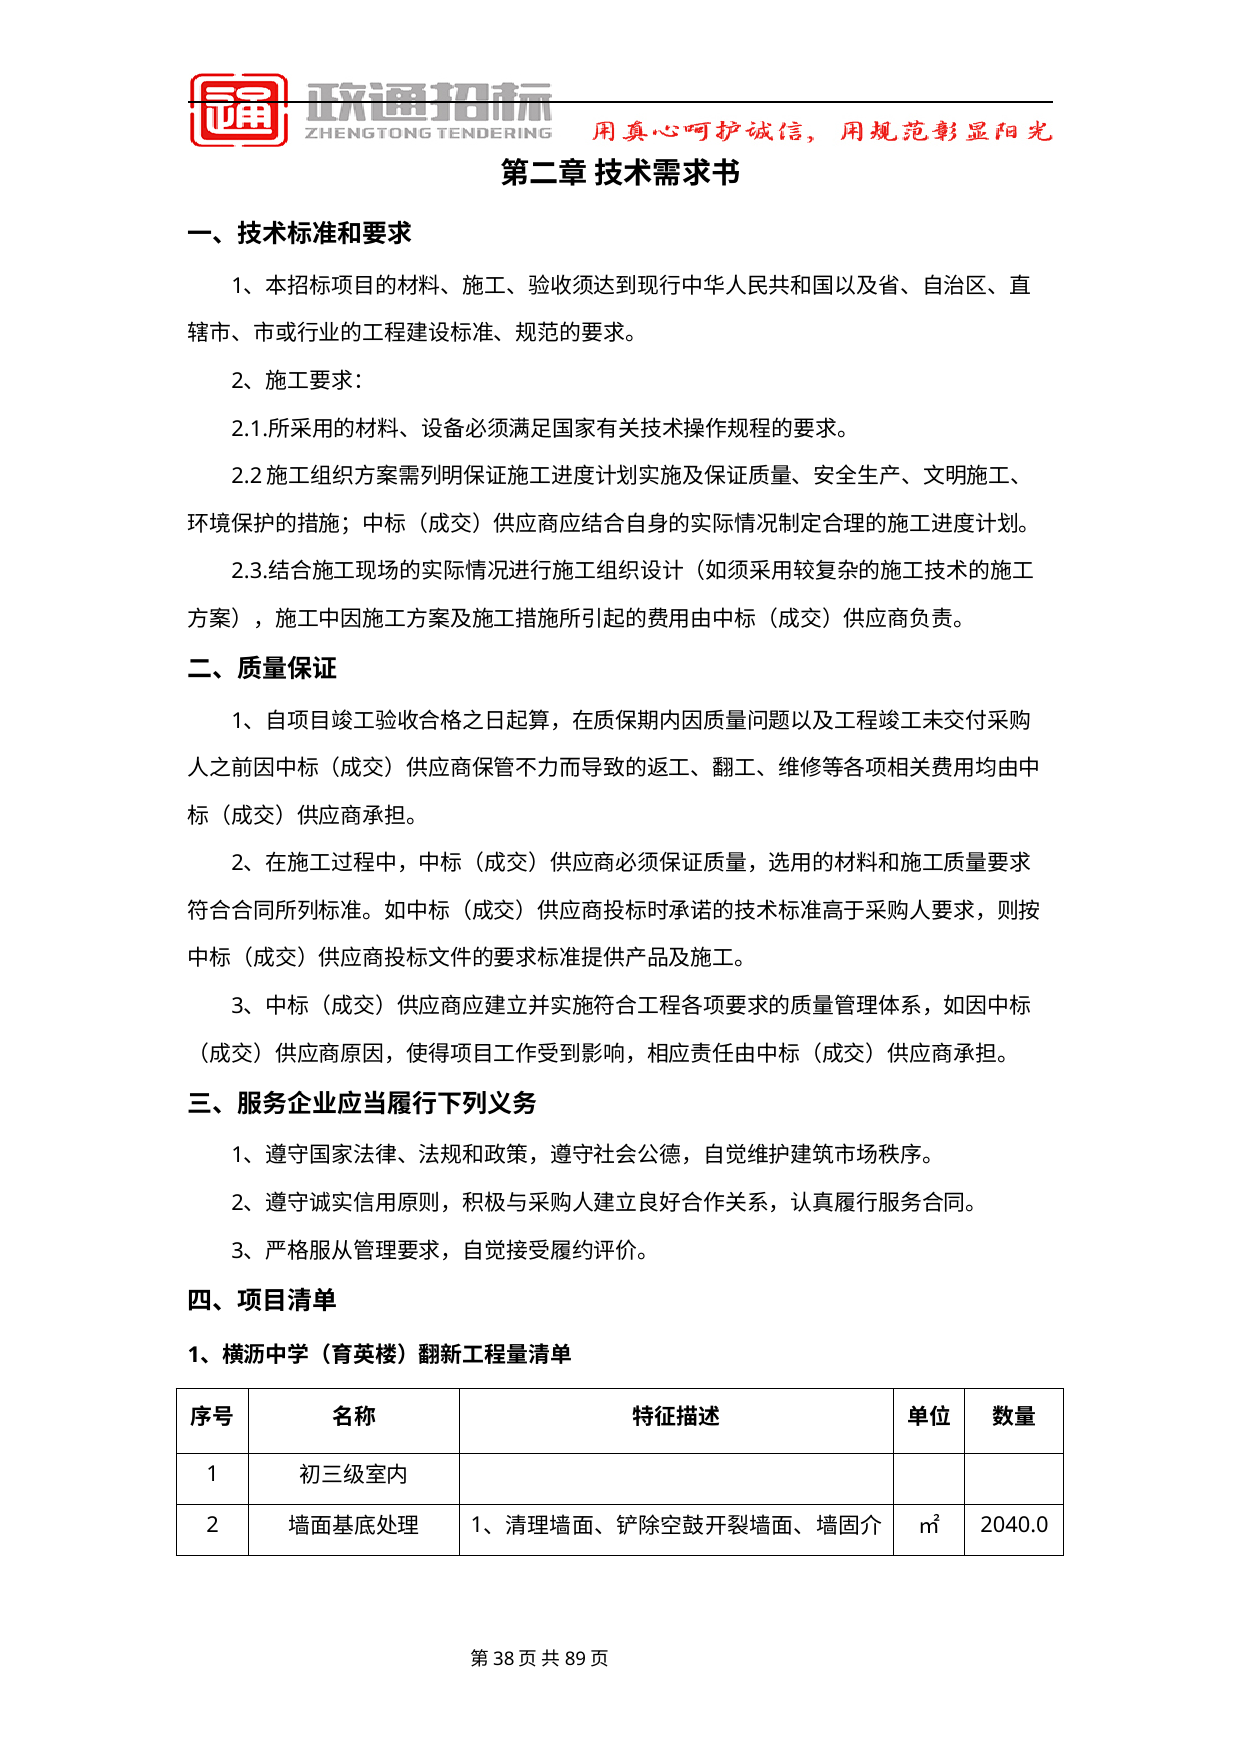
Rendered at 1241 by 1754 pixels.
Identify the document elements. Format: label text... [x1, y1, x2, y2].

table_cell 初三级室内 [249, 1454, 459, 1504]
text 1、本招标项目的材料、施工、验收须达到现行中华人民共和国以及省、自治区、直辖市、市或行业的工程建设标准、规范的要求。 [187, 268, 1053, 347]
text 1、遵守国家法律、法规和政策，遵守社会公德，自觉维护建筑市场秩序。 [187, 1137, 1053, 1169]
table_cell 1 [177, 1454, 248, 1504]
text 2、遵守诚实信用原则，积极与采购人建立良好合作关系，认真履行服务合同。 [187, 1185, 1053, 1217]
table_cell ㎡ [894, 1505, 964, 1555]
text 2、施工要求： [187, 363, 1053, 395]
table_header 单位 [894, 1389, 964, 1453]
subtitle 一、技术标准和要求 [187, 213, 1053, 250]
table_cell [965, 1454, 1063, 1504]
text 3、中标（成交）供应商应建立并实施符合工程各项要求的质量管理体系，如因中标（成交）供应商原因，使得项目工作受到影响，相应责任由中标（成交）供应商承担。 [187, 988, 1053, 1067]
table_cell 2 [177, 1505, 248, 1555]
text 3、严格服从管理要求，自觉接受履约评价。 [187, 1233, 1053, 1264]
table_header 特征描述 [460, 1389, 893, 1453]
text 2.3.结合施工现场的实际情况进行施工组织设计（如须采用较复杂的施工技术的施工方案），施工中因施工方案及施工措施所引起的费用由中标（成交）供应商负责。 [187, 553, 1053, 632]
table_header 序号 [177, 1389, 248, 1453]
subtitle 三、服务企业应当履行下列义务 [187, 1083, 1053, 1119]
text 1、横沥中学（育英楼）翻新工程量清单 [187, 1334, 1053, 1372]
table_cell 墙面基底处理 [249, 1505, 459, 1555]
subtitle 四、项目清单 [187, 1280, 1053, 1316]
table_cell 1、清理墙面、铲除空鼓开裂墙面、墙固介面剂2遍 [460, 1505, 893, 1555]
table_cell [894, 1454, 964, 1504]
table_cell 2040.00 [965, 1505, 1063, 1555]
subtitle 二、质量保证 [187, 648, 1053, 684]
text 1、自项目竣工验收合格之日起算，在质保期内因质量问题以及工程竣工未交付采购人之前因中标（成交）供应商保管不力而导致的返工、翻工、维修等各项相关费用均由中标（成交）供应商承担。 [187, 703, 1053, 829]
subtitle 第二章 技术需求书 [187, 150, 1053, 192]
picture [188, 103, 1053, 147]
text 2.1.所采用的材料、设备必须满足国家有关技术操作规程的要求。 [187, 411, 1053, 442]
table_cell [460, 1454, 893, 1504]
table_header 名称 [249, 1389, 459, 1453]
picture [188, 73, 1053, 101]
text 2.2施工组织方案需列明保证施工进度计划实施及保证质量、安全生产、文明施工、环境保护的措施；中标（成交）供应商应结合自身的实际情况制定合理的施工进度计划。 [187, 458, 1053, 537]
text 2、在施工过程中，中标（成交）供应商必须保证质量，选用的材料和施工质量要求符合合同所列标准。如中标（成交）供应商投标时承诺的技术标准高于采购人要求，则按中标（成交）供应商投标文件的要求标准提供产品及施工。 [187, 845, 1053, 972]
table_header 数量 [965, 1389, 1063, 1453]
